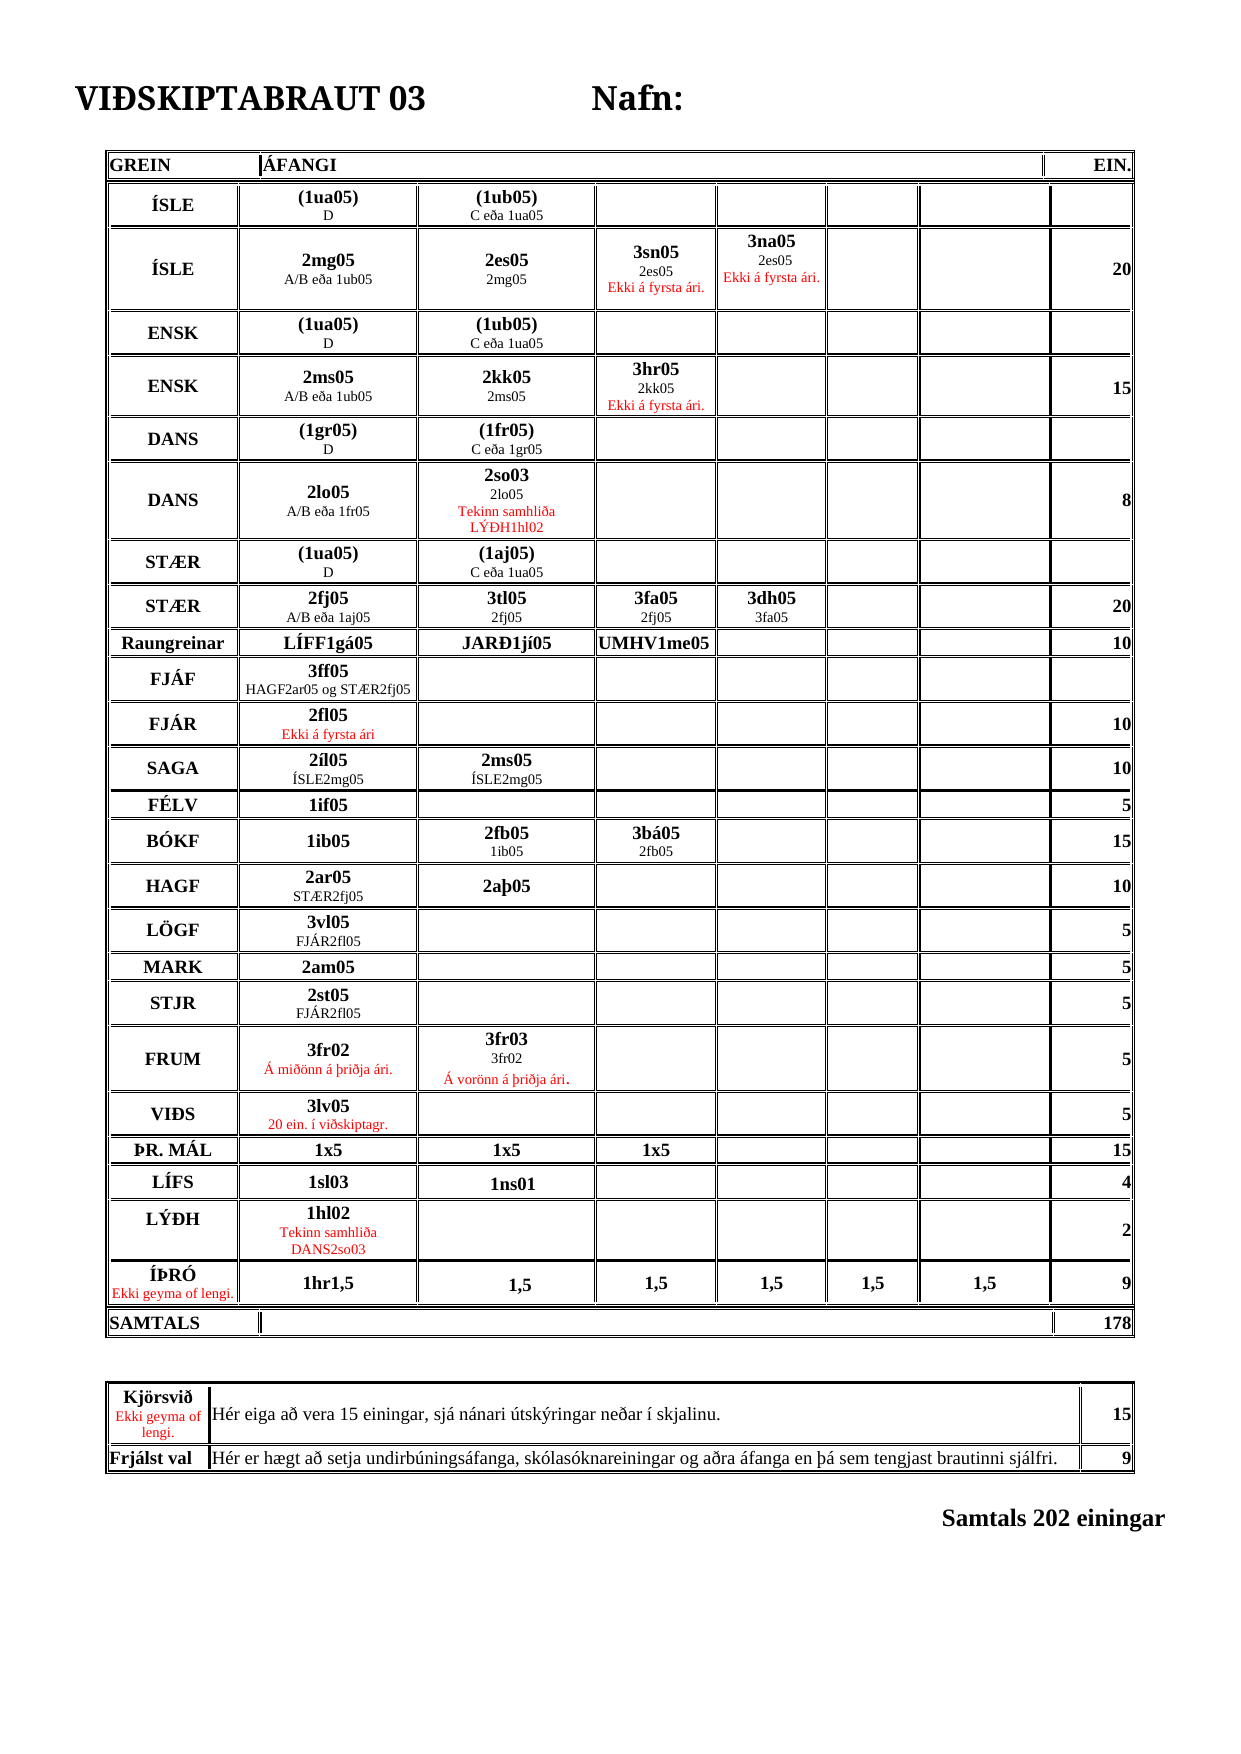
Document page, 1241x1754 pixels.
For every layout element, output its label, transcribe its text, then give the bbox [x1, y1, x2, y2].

table_cell [921, 792, 1049, 817]
table_cell [921, 1166, 1049, 1197]
table_cell [921, 586, 1049, 627]
table_header ÁFANGI [260, 153, 1044, 177]
table_cell 5 [1050, 979, 1133, 1023]
table_cell [597, 463, 715, 537]
table_cell 3vl05 FJÁR2fl05 [240, 910, 416, 951]
table_cell Frjálst val [109, 1443, 209, 1470]
table_cell 10 [1052, 700, 1132, 744]
table_cell 2ms05 A/B eða 1ub05 [240, 357, 416, 414]
table_cell [828, 463, 917, 537]
table_cell [828, 982, 917, 1023]
table_cell 3fr03 3fr02 Á vorönn á þriðja ári. [419, 1027, 594, 1090]
table_cell 2am05 [240, 954, 416, 979]
table_cell [718, 463, 825, 537]
table_cell 3tl05 2fj05 [419, 586, 594, 627]
table_header [1050, 184, 1132, 225]
text VIÐSKIPTABRAUT 03 Nafn: [75, 75, 1165, 120]
table_cell 1hr1,5 [239, 1262, 417, 1303]
table_header Kjörsvið Ekki geyma of lengi. [109, 1384, 209, 1442]
table_cell [718, 865, 825, 906]
table_cell LÝÐH [109, 1198, 237, 1259]
table_cell 10 [1052, 861, 1132, 906]
table_header GREIN [109, 153, 260, 177]
table_cell [828, 418, 917, 459]
table_cell 2ms05 ÍSLE2mg05 [419, 748, 594, 789]
table_cell [828, 541, 917, 582]
table_cell 2aþ05 [419, 865, 594, 906]
table_cell [828, 658, 917, 699]
table_cell [597, 703, 715, 744]
table_cell 1,5 [596, 1262, 716, 1303]
table_cell [597, 541, 715, 582]
table_cell 20 [1052, 225, 1132, 308]
table_cell [921, 1027, 1049, 1090]
table_cell FJÁF [107, 655, 239, 699]
table_cell (1gr05) D [240, 418, 416, 459]
table_cell [597, 748, 715, 789]
table_cell [718, 1201, 825, 1259]
table_cell [597, 865, 715, 906]
table_cell [419, 954, 594, 979]
table_cell [828, 820, 917, 861]
table_cell [1050, 655, 1133, 699]
table_cell 20 [1052, 582, 1132, 627]
table_cell [718, 418, 825, 459]
table_cell [921, 954, 1049, 979]
table_cell 15 [1050, 817, 1133, 861]
table_cell [921, 312, 1049, 353]
table_cell [718, 820, 825, 861]
table_cell [828, 312, 917, 353]
table_cell [828, 703, 917, 744]
table_cell ENSK [109, 353, 237, 414]
table_cell 3sn05 2es05 Ekki á fyrsta ári. [597, 229, 715, 308]
table_cell Hér er hægt að setja undirbúningsáfanga, skólasóknareiningar og aðra áfanga en þá sem tengjast brautinni sjálfri. [209, 1446, 1081, 1470]
table_cell [828, 865, 917, 906]
table_cell [828, 1166, 917, 1197]
table_cell [597, 312, 715, 353]
table_cell 3lv05 20 ein. í viðskiptagr. [240, 1093, 416, 1134]
table_header [596, 184, 716, 225]
table_cell ÍSLE [109, 225, 237, 308]
table_cell [597, 658, 715, 699]
table_cell [1052, 538, 1132, 582]
table_cell MARK [107, 951, 239, 979]
table_cell AÍ1,5 [418, 1262, 596, 1303]
table_cell [828, 630, 917, 655]
table_cell 1if05 [240, 792, 416, 817]
table_cell DANS [109, 459, 237, 537]
table_cell [828, 748, 917, 789]
table_cell DANS [109, 415, 237, 459]
table_cell 3fa05 2fj05 [597, 586, 715, 627]
table_cell [718, 1138, 825, 1162]
table_cell 1x5 [240, 1138, 416, 1162]
table_cell 1sl03 [240, 1166, 416, 1197]
table_cell [597, 1027, 715, 1090]
table_cell [921, 658, 1049, 699]
table_cell 1,5 [716, 1262, 826, 1303]
table_cell 2 [1052, 1198, 1132, 1259]
table_cell 4 [1052, 1162, 1132, 1197]
table_cell 1x5 [597, 1138, 715, 1162]
table_header [919, 182, 1050, 225]
table_cell (1ua05) D [240, 312, 416, 353]
table_cell ENSK [109, 309, 237, 353]
table_cell 3ff05 HAGF2ar05 og STÆR2fj05 [240, 658, 416, 699]
table_header ÍSLE [109, 184, 239, 225]
table_cell [419, 703, 594, 744]
table_cell 3fr02 Á miðönn á þriðja ári. [240, 1027, 416, 1090]
table_cell [828, 954, 917, 979]
table_cell 3bá05 2fb05 [597, 820, 715, 861]
table_cell 5 [1052, 789, 1132, 817]
table_cell 3dh05 3fa05 [718, 586, 825, 627]
table_cell 9 [1081, 1443, 1132, 1470]
table_cell [718, 1027, 825, 1090]
table_cell [921, 1093, 1049, 1134]
table_cell [419, 1093, 594, 1134]
table_cell [718, 1166, 825, 1197]
table_cell FÉLV [109, 789, 237, 817]
table_cell 9 [1050, 1259, 1132, 1303]
table_cell BÓKF [107, 817, 239, 861]
table_cell [921, 418, 1049, 459]
table_cell [921, 229, 1049, 308]
table_cell 5 [1052, 1024, 1132, 1090]
table_cell [921, 748, 1049, 789]
table_cell (1aj05) C eða 1ua05 [419, 541, 594, 582]
table_cell [597, 1093, 715, 1134]
table_cell [597, 418, 715, 459]
table_cell 2mg05 A/B eða 1ub05 [240, 229, 416, 308]
table_header (1ua05) D [239, 184, 417, 225]
table_cell [597, 792, 715, 817]
table_cell [419, 658, 594, 699]
table_cell 3hr05 2kk05 Ekki á fyrsta ári. [597, 357, 715, 414]
table_cell [921, 463, 1049, 537]
table_cell [718, 357, 825, 414]
table_header (1ub05) C eða 1ua05 [418, 184, 596, 225]
table_cell [828, 1201, 917, 1259]
table_cell STÆR [109, 538, 237, 582]
table_cell 2fb05 1ib05 [419, 820, 594, 861]
table_header Hér eiga að vera 15 einingar, sjá nánari útskýringar neðar í skjalinu. [209, 1384, 1081, 1442]
table_cell 10 [1052, 744, 1132, 789]
table_cell 2st05 FJÁR2fl05 [240, 982, 416, 1023]
table_header [826, 182, 919, 225]
table_cell HAGF [109, 861, 237, 906]
table_cell 11ns01 [419, 1166, 594, 1197]
table_cell [718, 541, 825, 582]
table_cell [921, 910, 1049, 951]
table_cell 115 [1052, 353, 1132, 414]
table_cell 5 [1050, 951, 1133, 979]
table_cell 1,5 [919, 1262, 1050, 1303]
table_cell SAGA [109, 744, 237, 789]
table_cell [921, 1138, 1049, 1162]
table_cell [921, 703, 1049, 744]
table_cell [718, 1093, 825, 1134]
table_cell [597, 910, 715, 951]
table_cell [718, 748, 825, 789]
table_cell [1052, 415, 1132, 459]
table_cell UMHV1me05 [597, 630, 715, 655]
table_cell JARÐ1jí05 [419, 630, 594, 655]
table_cell 1ib05 [240, 820, 416, 861]
table_cell [921, 630, 1049, 655]
table_cell [597, 954, 715, 979]
table_cell [828, 229, 917, 308]
table_header SAMTALS [107, 1308, 260, 1335]
table_cell 2fj05 A/B eða 1aj05 [240, 586, 416, 627]
table_cell [718, 703, 825, 744]
table_cell 1hl02 Tekinn samhliða DANS2so03 [240, 1201, 416, 1259]
table_cell 2es05 2mg05 [419, 229, 594, 308]
table_cell 15 [1052, 1134, 1132, 1162]
table_cell LÍFS [109, 1162, 237, 1197]
table_cell 2kk05 2ms05 [419, 357, 594, 414]
table_cell [718, 982, 825, 1023]
table_cell [828, 910, 917, 951]
table_cell [718, 954, 825, 979]
table_cell VIÐS [107, 1090, 239, 1134]
table_cell STJR [107, 979, 239, 1023]
table_cell 5 [1052, 906, 1132, 951]
table_cell [718, 792, 825, 817]
table_cell [419, 1201, 594, 1259]
table_cell [828, 792, 917, 817]
table_cell [419, 910, 594, 951]
table_cell [921, 865, 1049, 906]
table_cell [718, 630, 825, 655]
table_cell 2fl05 Ekki á fyrsta ári [240, 703, 416, 744]
table_cell [828, 1093, 917, 1134]
table_cell [921, 820, 1049, 861]
table_cell [718, 658, 825, 699]
table_header 178 [1054, 1310, 1132, 1335]
table_header [716, 184, 826, 225]
table_cell ÞR. MÁL [109, 1134, 237, 1162]
table_cell 3na05 32es05 Ekki á fyrsta ári. [718, 229, 825, 308]
table_cell (1ub05) C eða 1ua05 [419, 312, 594, 353]
table_cell [597, 982, 715, 1023]
table_cell STÆR [109, 582, 237, 627]
table_cell [921, 1201, 1049, 1259]
table_cell ÍÞRÓ Ekki geyma of lengi. [109, 1259, 239, 1303]
table_cell 2lo05 A/B eða 1fr05 [240, 463, 416, 537]
table_cell 1x5 [419, 1138, 594, 1162]
table_cell 8 [1052, 459, 1132, 537]
table_cell [597, 1166, 715, 1197]
table_cell [597, 1201, 715, 1259]
table_cell (1fr05) C eða 1gr05 [419, 418, 594, 459]
table_cell 2so03 2lo05 Tekinn samhliða LÝÐH1hl02 [419, 463, 594, 537]
table_cell Raungreinar [107, 627, 239, 655]
table_cell 2íl05 ÍSLE2mg05 [240, 748, 416, 789]
table_cell [718, 312, 825, 353]
table_cell FJÁR [109, 700, 237, 744]
table_cell 2ar05 STÆR2fj05 [240, 865, 416, 906]
table_cell [828, 586, 917, 627]
table_cell 5 [1050, 1090, 1133, 1134]
table_cell LÖGF [109, 906, 237, 951]
table_cell [1052, 309, 1132, 353]
table_cell 1,5 [826, 1259, 919, 1303]
text Samtals 202 einingar [75, 1503, 1165, 1532]
table_cell [921, 982, 1049, 1023]
table_cell FRUM [109, 1024, 237, 1090]
table_cell LÍFF1gá05 [240, 630, 416, 655]
table_cell [828, 1027, 917, 1090]
table_header 15 [1081, 1384, 1132, 1442]
table_cell [828, 357, 917, 414]
table_cell [419, 792, 594, 817]
table_cell [718, 910, 825, 951]
table_header [260, 1310, 1053, 1335]
table_cell 10 [1050, 627, 1133, 655]
table_cell [828, 1138, 917, 1162]
table_header EIN. [1044, 153, 1132, 177]
table_cell [419, 982, 594, 1023]
table_cell [921, 357, 1049, 414]
table_cell [921, 541, 1049, 582]
table_cell (1ua05) D [240, 541, 416, 582]
